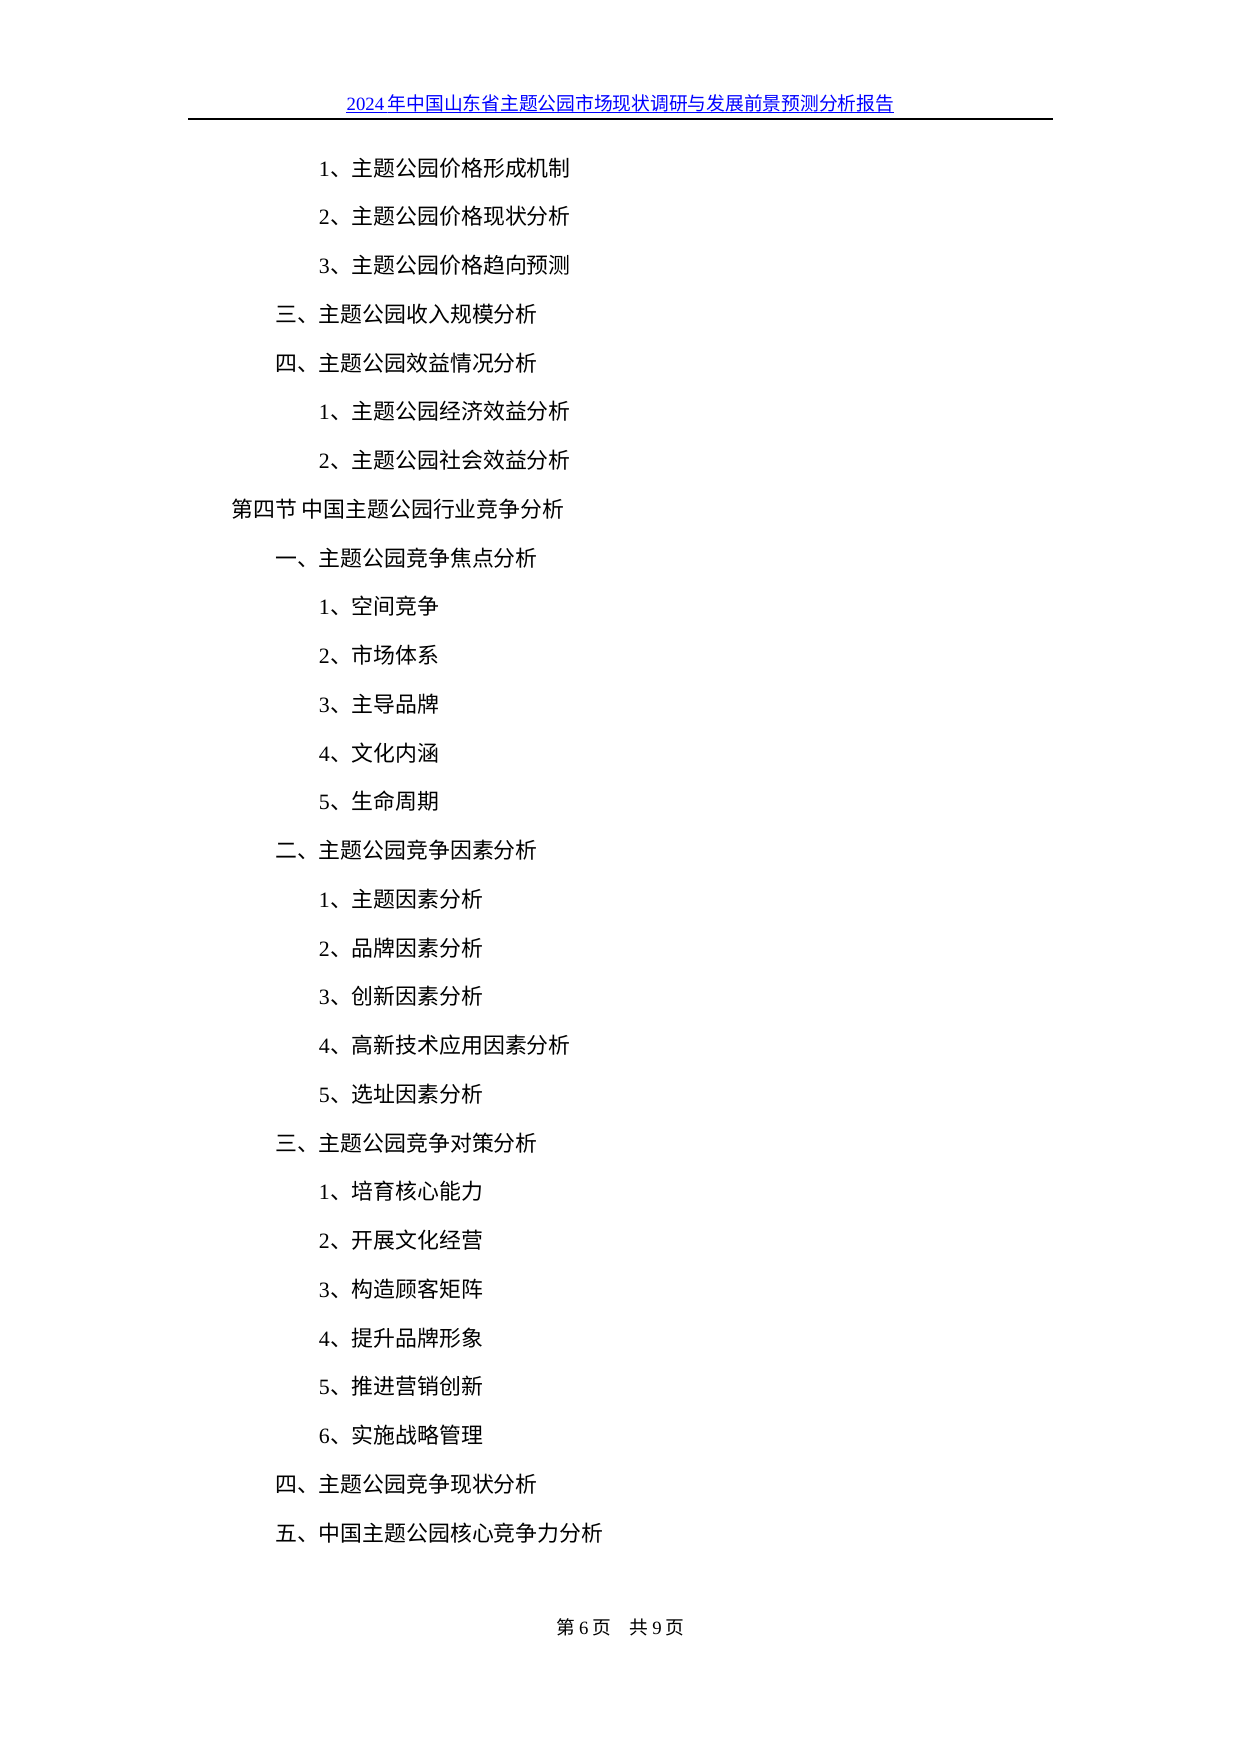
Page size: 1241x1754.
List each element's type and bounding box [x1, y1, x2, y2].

text [187, 150, 1053, 1548]
